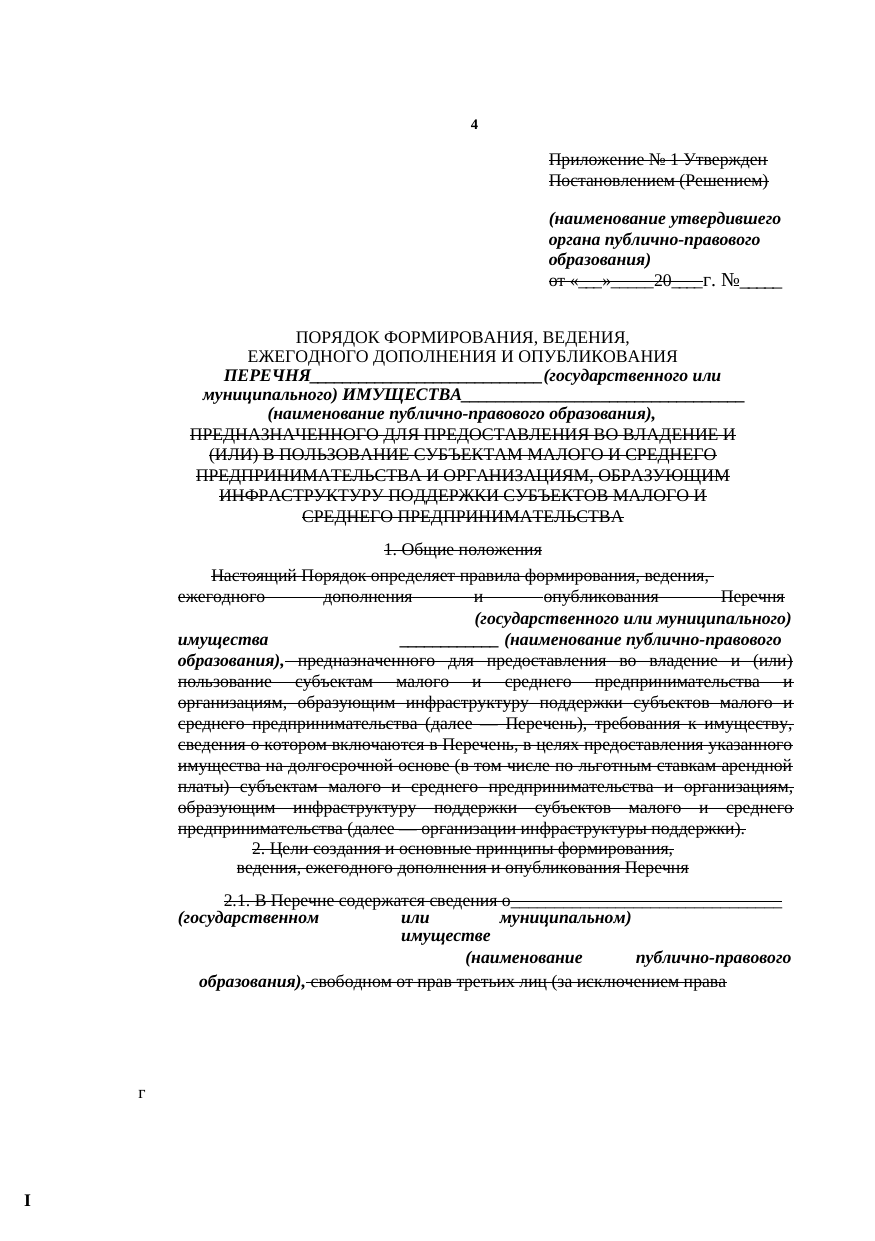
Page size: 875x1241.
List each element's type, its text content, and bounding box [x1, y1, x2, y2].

text 2. Цели создания и основные принципы формирования, ведения, ежегодного дополнения и опубликования Перечня [138, 839, 787, 878]
text г [138, 1084, 793, 1102]
text ПЕРЕЧНЯ (государственного или [223, 367, 793, 386]
text Приложение № 1 Утвержден [548, 139, 793, 172]
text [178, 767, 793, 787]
text (наименование публично-правового [465, 945, 793, 968]
text муниципального) ИМУЩЕСТВА [203, 386, 793, 403]
text 2.1. В Перечне содержатся сведения о [223, 892, 793, 909]
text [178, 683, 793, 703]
text (государственном или муниципальном) имуществе [178, 909, 793, 945]
text Постановлением (Решением) [548, 172, 793, 190]
text 1. Общие положения [138, 541, 787, 559]
text от « » 20 г. № [548, 269, 793, 290]
text (наименование утвердившего органа публично-правового образования) [548, 208, 793, 269]
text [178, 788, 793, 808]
text ПОРЯДОК ФОРМИРОВАНИЯ, ВЕДЕНИЯ, ЕЖЕГОДНОГО ДОПОЛНЕНИЯ И ОПУБЛИКОВАНИЯ [138, 329, 787, 367]
text образования), свободном от прав третьих лиц (за исключением права [138, 968, 787, 992]
text (наименование публично-правового образования), ПРЕДНАЗНАЧЕННОГО ДЛЯ ПРЕДОСТАВЛЕНИЯ ВО ВЛАДЕНИЕ И (ИЛИ) В ПОЛЬЗОВАНИЕ СУБЪЕКТАМ МАЛОГО И СРЕДНЕГО ПРЕДПРИНИМАТЕЛЬСТВА И ОРГАНИЗАЦИЯМ, ОБРАЗУЮЩИМ ИНФРАСТРУКТУРУ ПОДДЕРЖКИ СУБЪЕКТОВ МАЛОГО И СРЕДНЕГО ПРЕДПРИНИМАТЕЛЬСТВА [138, 403, 787, 527]
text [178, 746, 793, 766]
text Настоящий Порядок определяет правила формирования, ведения, ежегодного дополнения и опубликования Перечня [178, 563, 793, 607]
text имущества (наименование публично-правового [178, 628, 793, 649]
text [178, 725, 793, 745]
text (государственного или муниципального) [138, 607, 793, 628]
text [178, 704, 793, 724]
